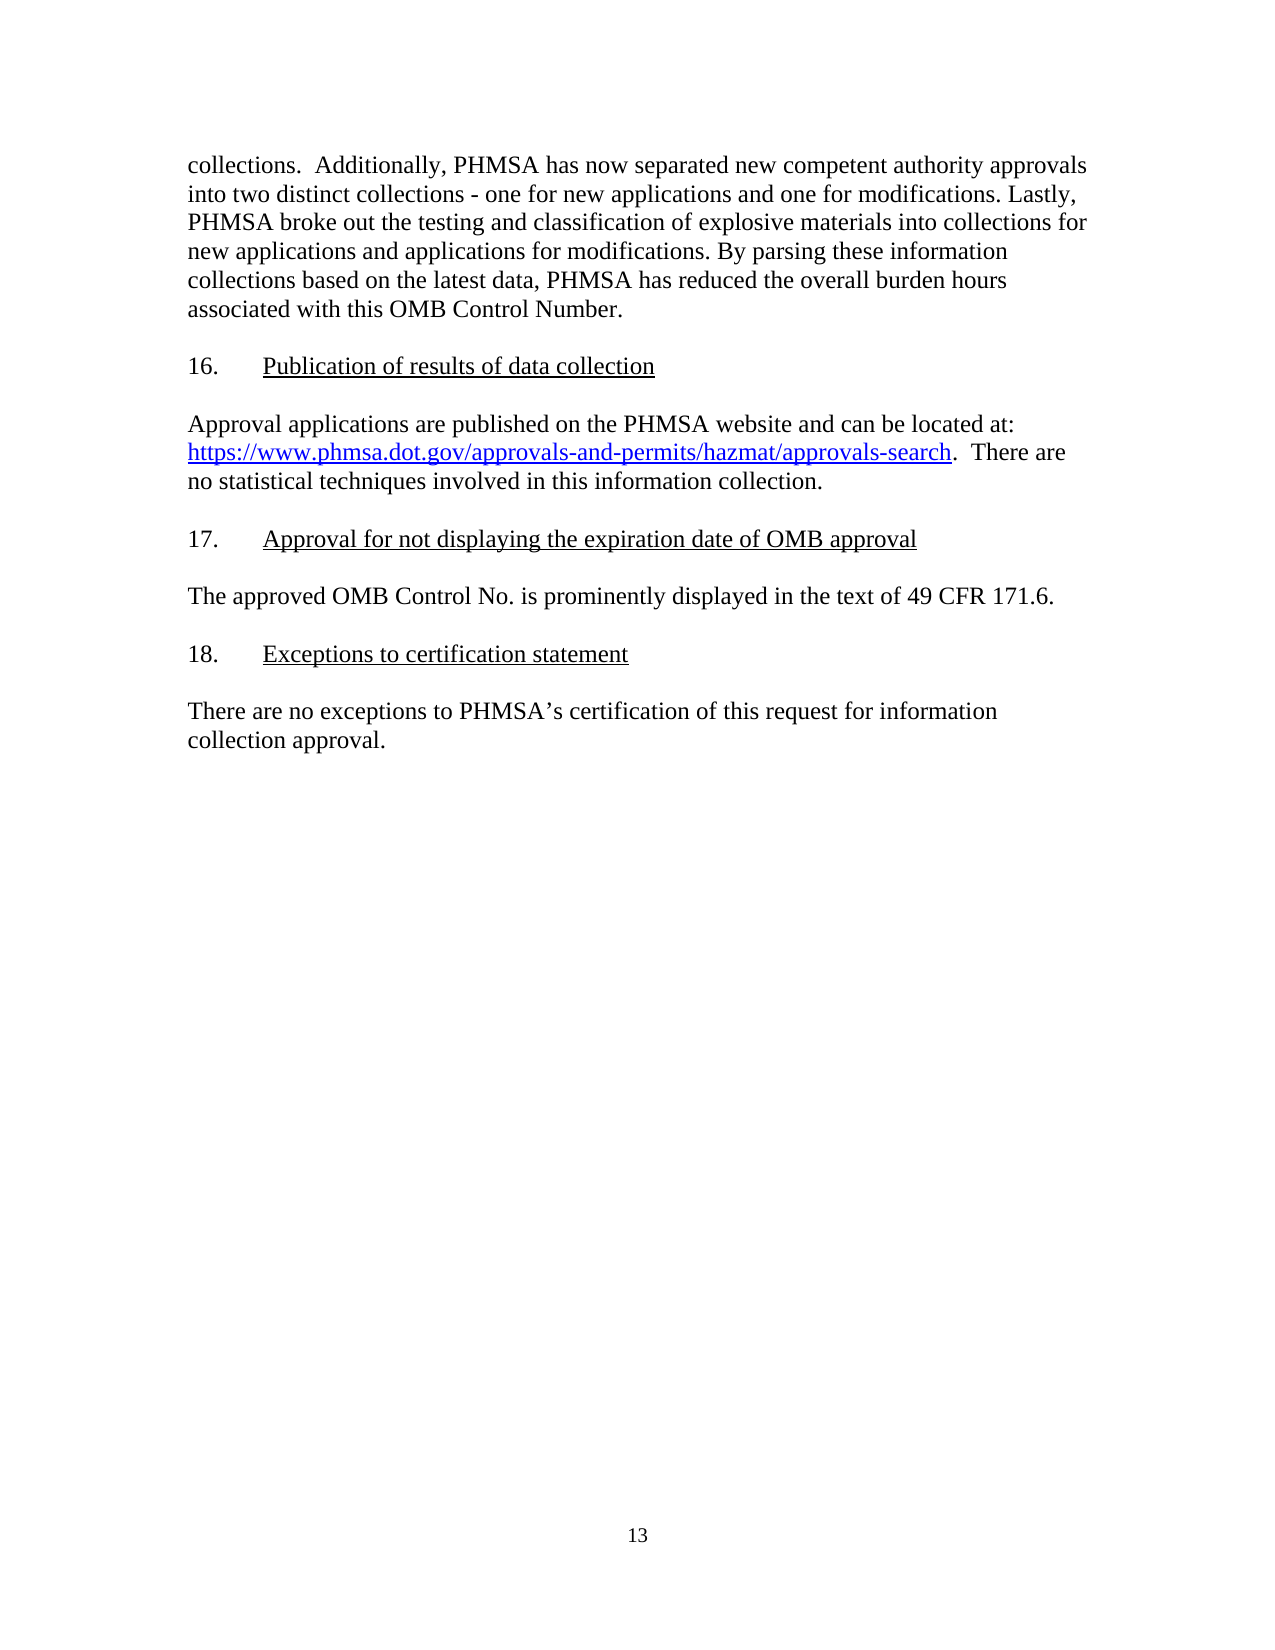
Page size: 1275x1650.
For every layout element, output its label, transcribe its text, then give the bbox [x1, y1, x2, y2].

list The approved OMB Control No. is prominently displayed in the text of 49 CFR 171.6. [187, 581, 1087, 610]
list 17. Approval for not displaying the expiration date of OMB approval [187, 524, 1087, 552]
text There are no exceptions to PHMSA’s certification of this request for information collection approval. [187, 696, 1087, 754]
list 16. Publication of results of data collection [187, 351, 1087, 380]
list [187, 150, 1087, 322]
list Approval applications are published on the PHMSA website and can be located at: https://www.phmsa.dot.gov/approvals-and-permits/hazmat/approvals-search. There are no statistical techniques involved in this information collection. [187, 409, 1087, 495]
list 18. Exceptions to certification statement [187, 639, 1087, 667]
